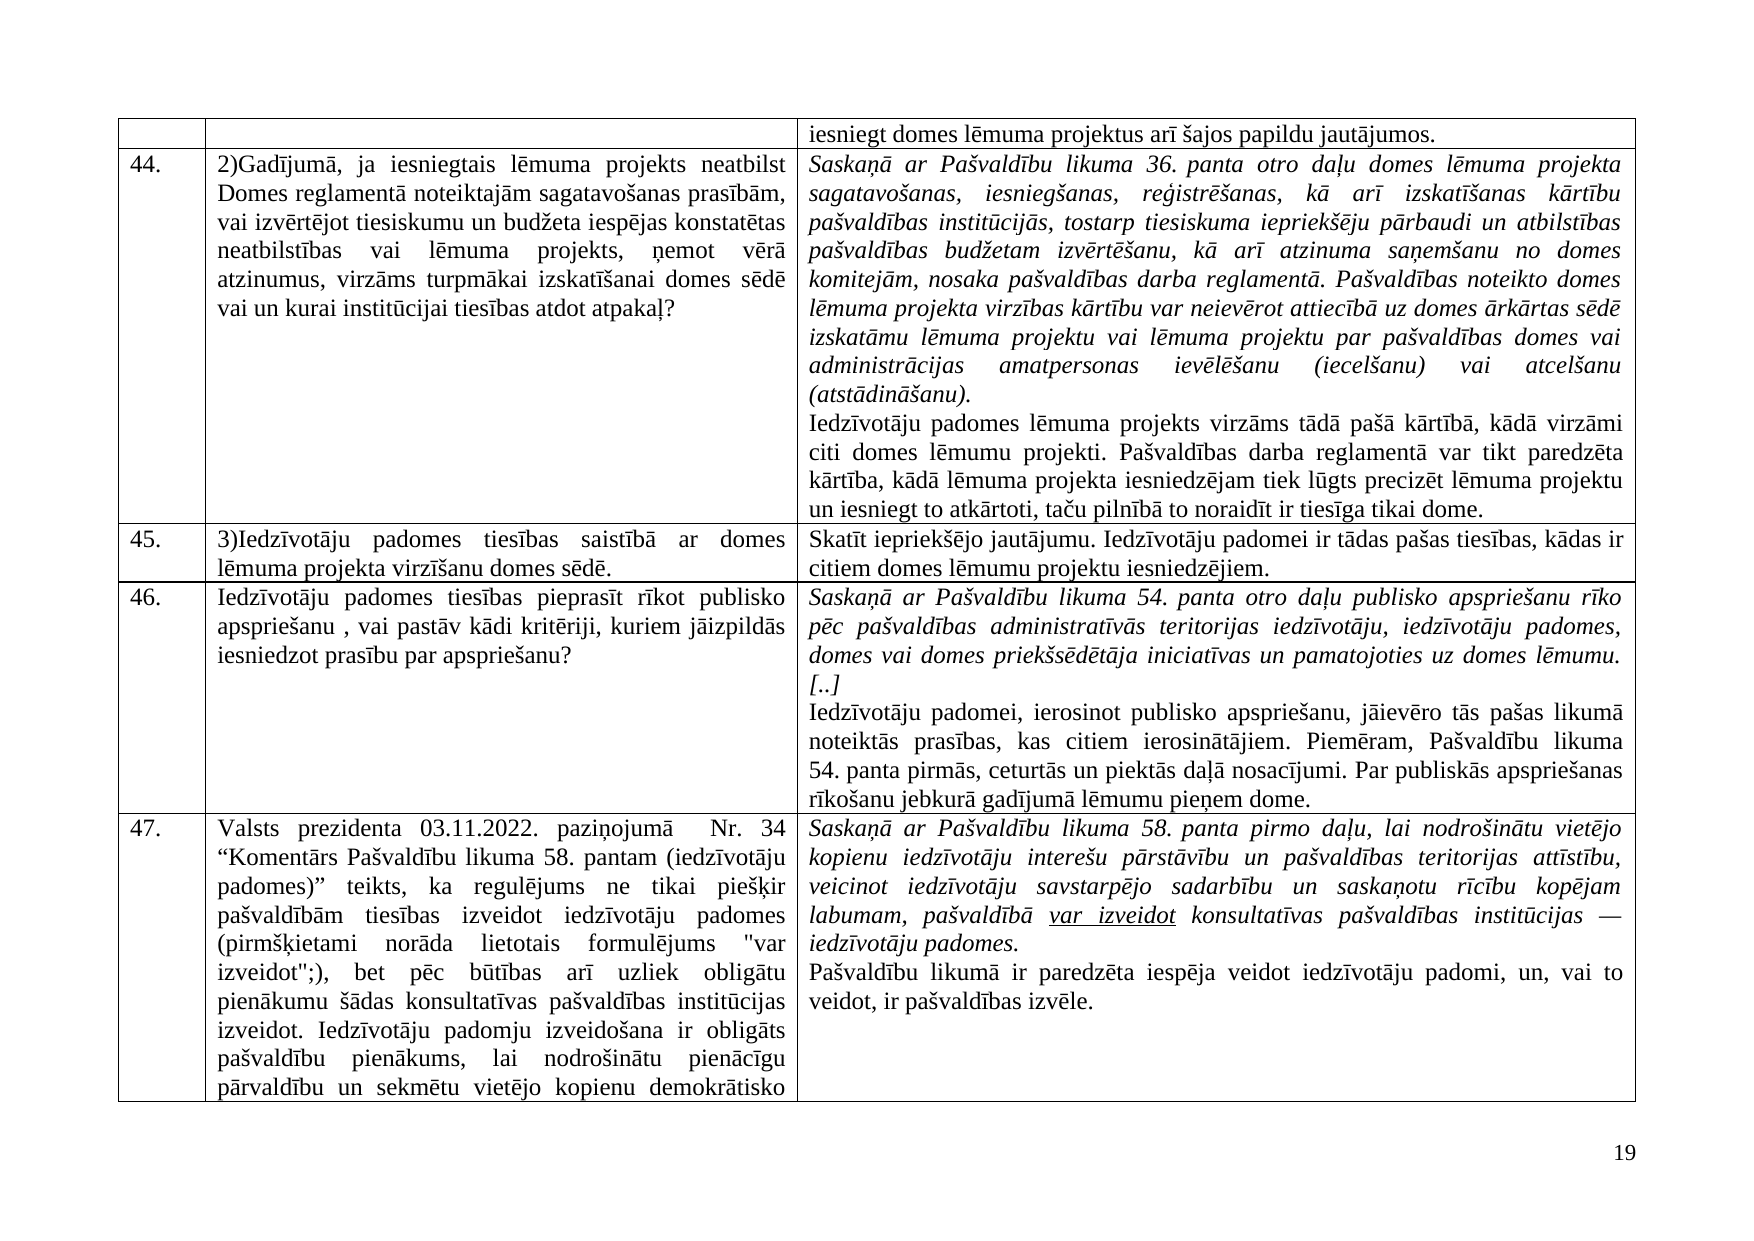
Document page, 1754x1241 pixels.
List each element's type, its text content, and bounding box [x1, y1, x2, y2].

table_cell [119, 119, 205, 148]
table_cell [798, 119, 1635, 148]
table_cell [798, 814, 1635, 1101]
table_cell Skatīt iepriekšējo jautājumu. Iedzīvotāju padomei ir tādas pašas tiesības, kādas ir citiem domes lēmumu projektu iesniedzējiem. [798, 524, 1635, 581]
table_cell [119, 149, 205, 523]
table_cell 3)Iedzīvotāju padomes tiesības saistībā ar domes lēmuma projekta virzīšanu domes sēdē. [206, 524, 797, 581]
table_cell [119, 524, 205, 581]
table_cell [206, 814, 797, 1101]
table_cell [206, 119, 797, 148]
table_cell [119, 814, 205, 1101]
table_cell Iedzīvotāju padomes tiesības pieprasīt rīkot publisko apspriešanu , vai pastāv kādi kritēriji, kuriem jāizpildās iesniedzot prasību par apspriešanu? [206, 583, 797, 812]
table_cell Saskaņā ar Pašvaldību likuma 36. panta otro daļu domes lēmuma projekta sagatavošanas, iesniegšanas, reģistrēšanas, kā arī izskatīšanas kārtību pašvaldības institūcijās, tostarp tiesiskuma iepriekšēju pārbaudi un atbilstības pašvaldības budžetam izvērtēšanu, kā arī atzinuma saņemšanu no domes komitejām, nosaka pašvaldības darba reglamentā. Pašvaldības noteikto domes lēmuma projekta virzības kārtību var neievērot attiecībā uz domes ārkārtas sēdē izskatāmu lēmuma projektu vai lēmuma projektu par pašvaldības domes vai administrācijas amatpersonas ievēlēšanu (iecelšanu) vai atcelšanu (atstādināšanu). Iedzīvotāju padomes lēmuma projekts virzāms tādā pašā kārtībā, kādā virzāmi citi domes lēmumu projekti. Pašvaldības darba reglamentā var tikt paredzēta kārtība, kādā lēmuma projekta iesniedzējam tiek lūgts precizēt lēmuma projektu un iesniegt to atkārtoti, taču pilnībā to noraidīt ir tiesīga tikai dome. [798, 149, 1635, 523]
table_cell Saskaņā ar Pašvaldību likuma 54. panta otro daļu publisko apspriešanu rīko pēc pašvaldības administratīvās teritorijas iedzīvotāju, iedzīvotāju padomes, domes vai domes priekšsēdētāja iniciatīvas un pamatojoties uz domes lēmumu. [..] Iedzīvotāju padomei, ierosinot publisko apspriešanu, jāievēro tās pašas likumā noteiktās prasības, kas citiem ierosinātājiem. Piemēram, Pašvaldību likuma 54. panta pirmās, ceturtās un piektās daļā nosacījumi. Par publiskās apspriešanas rīkošanu jebkurā gadījumā lēmumu pieņem dome. [798, 583, 1635, 812]
table_cell 2)Gadījumā, ja iesniegtais lēmuma projekts neatbilst Domes reglamentā noteiktajām sagatavošanas prasībām, vai izvērtējot tiesiskumu un budžeta iespējas konstatētas neatbilstības vai lēmuma projekts, ņemot vērā atzinumus, virzāms turpmākai izskatīšanai domes sēdē vai un kurai institūcijai tiesības atdot atpakaļ? [206, 149, 797, 523]
table_cell [119, 583, 205, 812]
